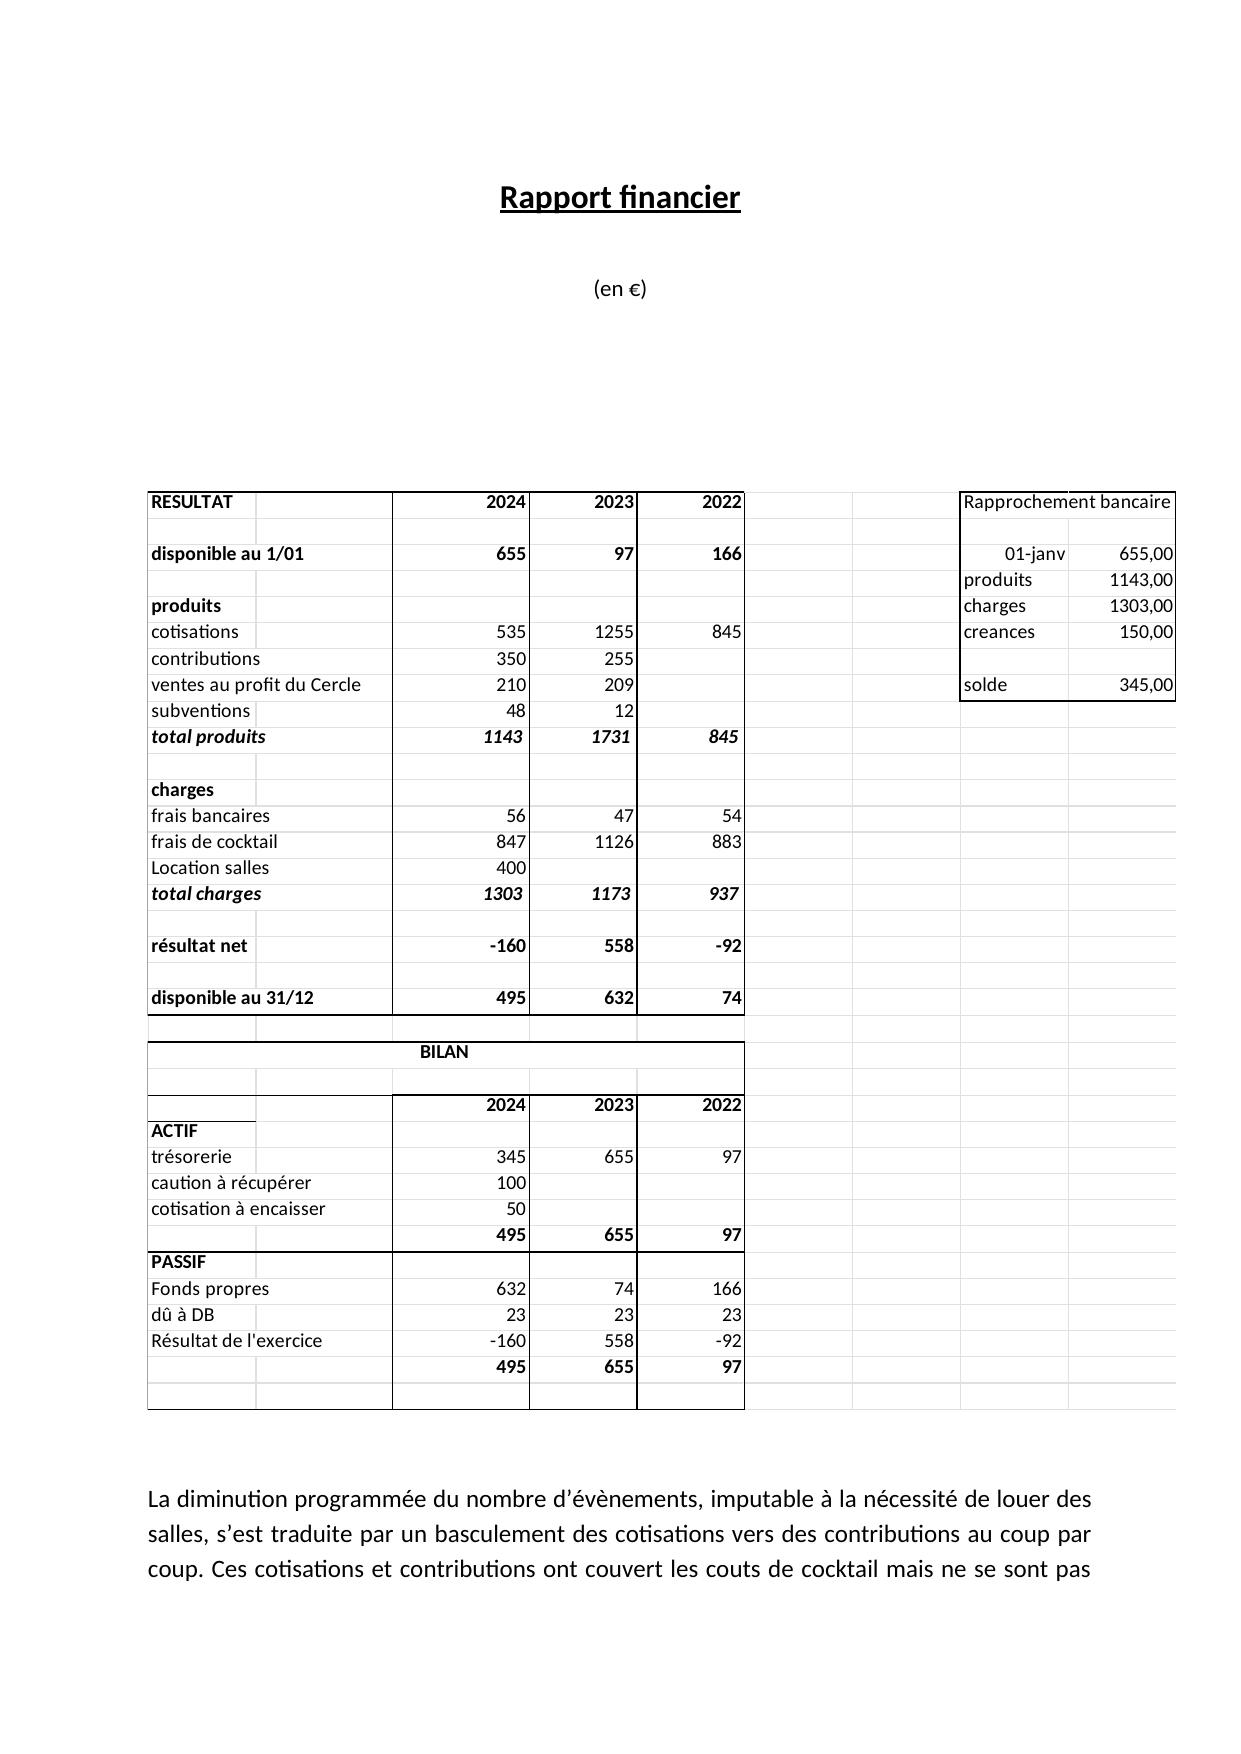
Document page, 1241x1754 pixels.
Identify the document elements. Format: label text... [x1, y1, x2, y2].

text (en €) [148, 274, 1093, 302]
text Rapport financier [148, 176, 1093, 216]
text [148, 1483, 1093, 1583]
